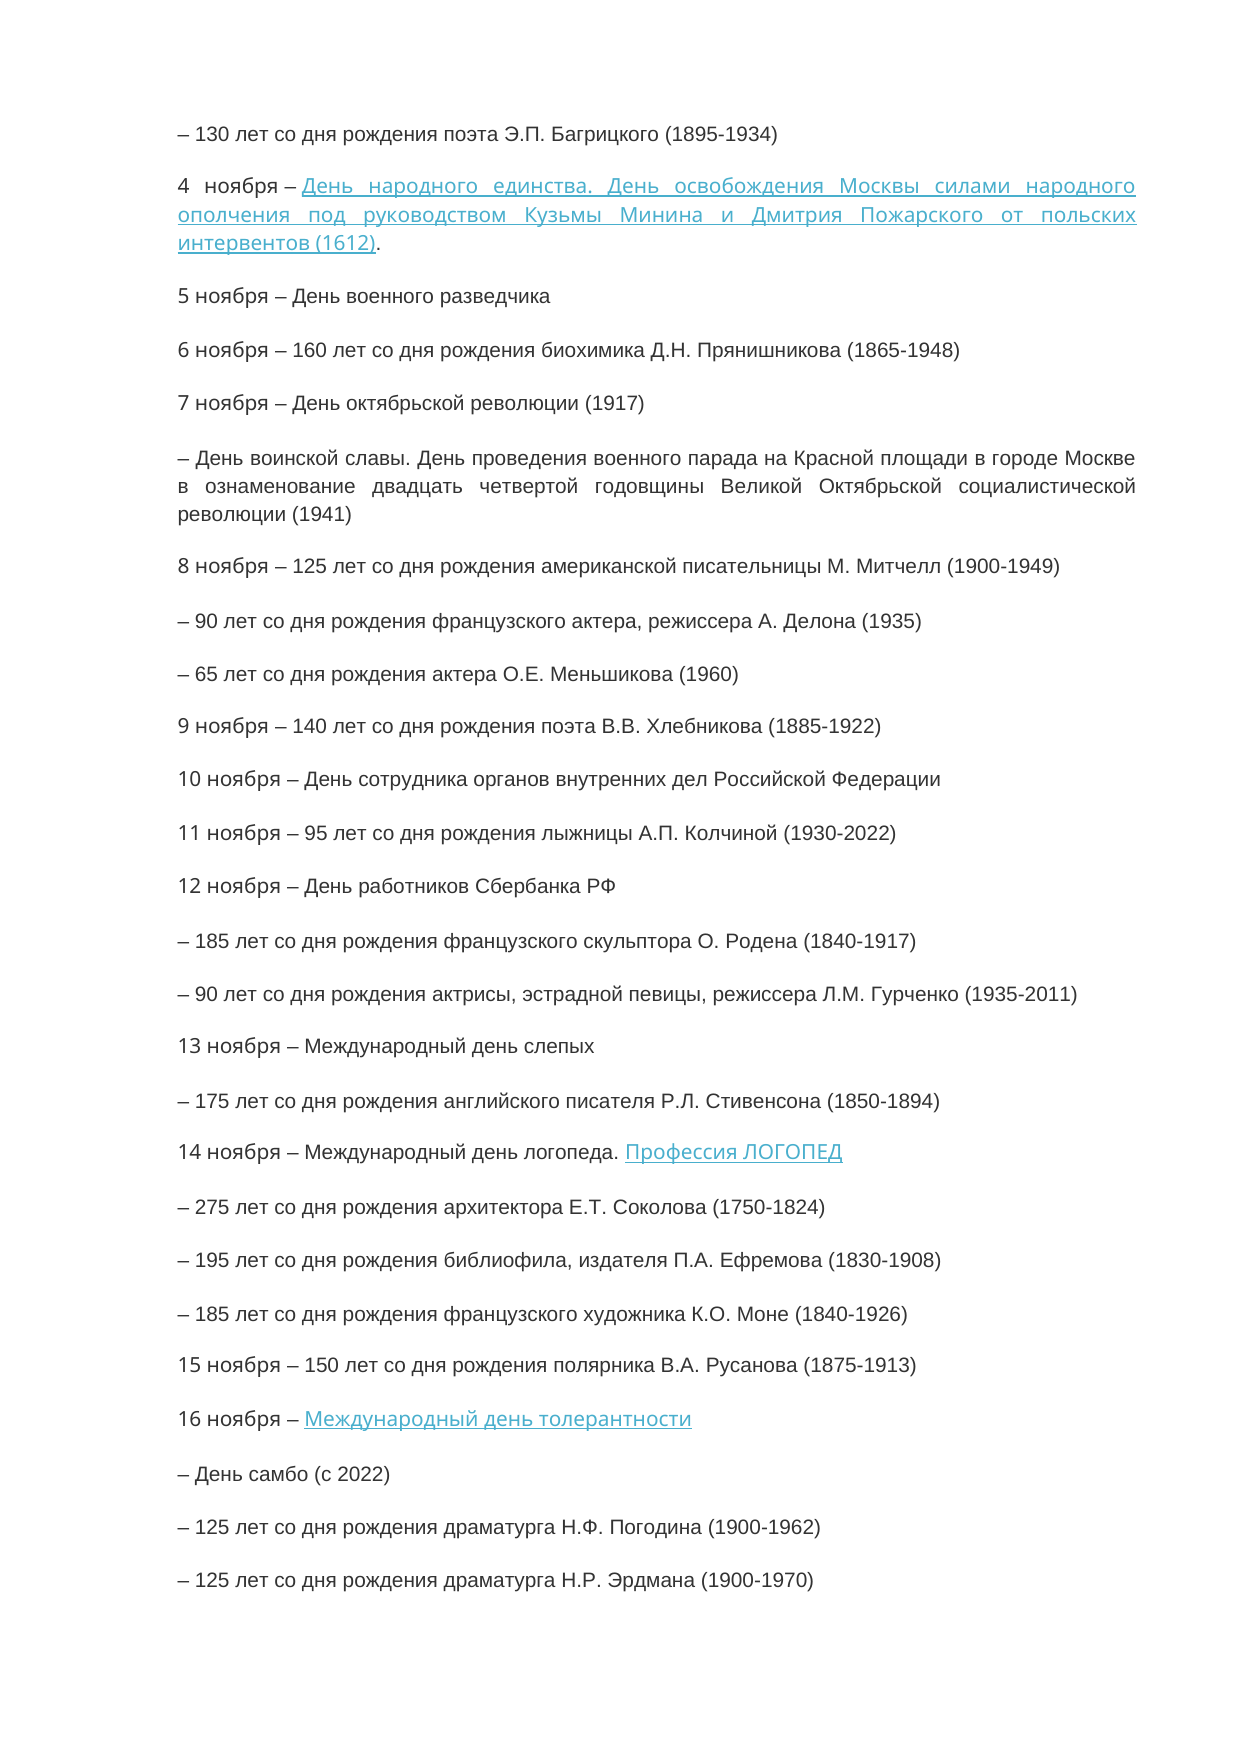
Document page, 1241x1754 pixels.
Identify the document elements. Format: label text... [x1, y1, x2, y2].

text 5 ноября – День военного разведчика [177, 282, 1137, 310]
text – 195 лет со дня рождения библиофила, издателя П.А. Ефремова (1830-1908) [177, 1244, 1137, 1272]
text 7 ноября – День октябрьской революции (1917) [177, 388, 1137, 417]
text – 90 лет со дня рождения актрисы, эстрадной певицы, режиссера Л.М. Гурченко (1935-2011) [177, 978, 1137, 1006]
text 9 ноября – 140 лет со дня рождения поэта В.В. Хлебникова (1885-1922) [177, 711, 1137, 739]
text 15 ноября – 150 лет со дня рождения полярника В.А. Русанова (1875-1913) [177, 1350, 1137, 1379]
text – День воинской славы. День проведения военного парада на Красной площади в городе Москве в ознаменование двадцать четвертой годовщины Великой Октябрьской социалистической революции (1941) [177, 442, 1137, 526]
text – 65 лет со дня рождения актера О.Е. Меньшикова (1960) [177, 658, 1137, 686]
text – 125 лет со дня рождения драматурга Н.Р. Эрдмана (1900-1970) [177, 1563, 1137, 1592]
text 4 ноября – День народного единства. День освобождения Москвы силами народного ополчения под руководством Кузьмы Минина и Дмитрия Пожарского от польских интервентов (1612). [177, 171, 1137, 224]
text 13 ноября – Международный день слепых [177, 1031, 1137, 1059]
text 12 ноября – День работников Сбербанка РФ [177, 871, 1137, 900]
text 14 ноября – Международный день логопеда. Профессия ЛОГОПЕД [177, 1137, 1137, 1166]
text 16 ноября – Международный день толерантности [177, 1404, 1137, 1432]
text – День самбо (с 2022) [177, 1457, 1137, 1485]
text – 185 лет со дня рождения французского скульптора О. Родена (1840-1917) [177, 925, 1137, 953]
text – 90 лет со дня рождения французского актера, режиссера А. Делона (1935) [177, 605, 1137, 633]
text – 125 лет со дня рождения драматурга Н.Ф. Погодина (1900-1962) [177, 1510, 1137, 1538]
text 8 ноября – 125 лет со дня рождения американской писательницы М. Митчелл (1900-1949) [177, 551, 1137, 580]
text 11 ноября – 95 лет со дня рождения лыжницы А.П. Колчиной (1930-2022) [177, 818, 1137, 846]
text – 275 лет со дня рождения архитектора Е.Т. Соколова (1750-1824) [177, 1191, 1137, 1219]
text 6 ноября – 160 лет со дня рождения биохимика Д.Н. Прянишникова (1865-1948) [177, 335, 1137, 363]
text 4 ноября – День народного единства. День освобождения Москвы силами народного ополчения под руководством Кузьмы Минина и Дмитрия Пожарского от польских интервентов (1612). [177, 225, 1137, 257]
text – 130 лет со дня рождения поэта Э.П. Багрицкого (1895-1934) [177, 118, 1137, 146]
text 10 ноября – День сотрудника органов внутренних дел Российской Федерации [177, 764, 1137, 793]
text – 175 лет со дня рождения английского писателя Р.Л. Стивенсона (1850-1894) [177, 1084, 1137, 1112]
text – 185 лет со дня рождения французского художника К.О. Моне (1840-1926) [177, 1297, 1137, 1325]
